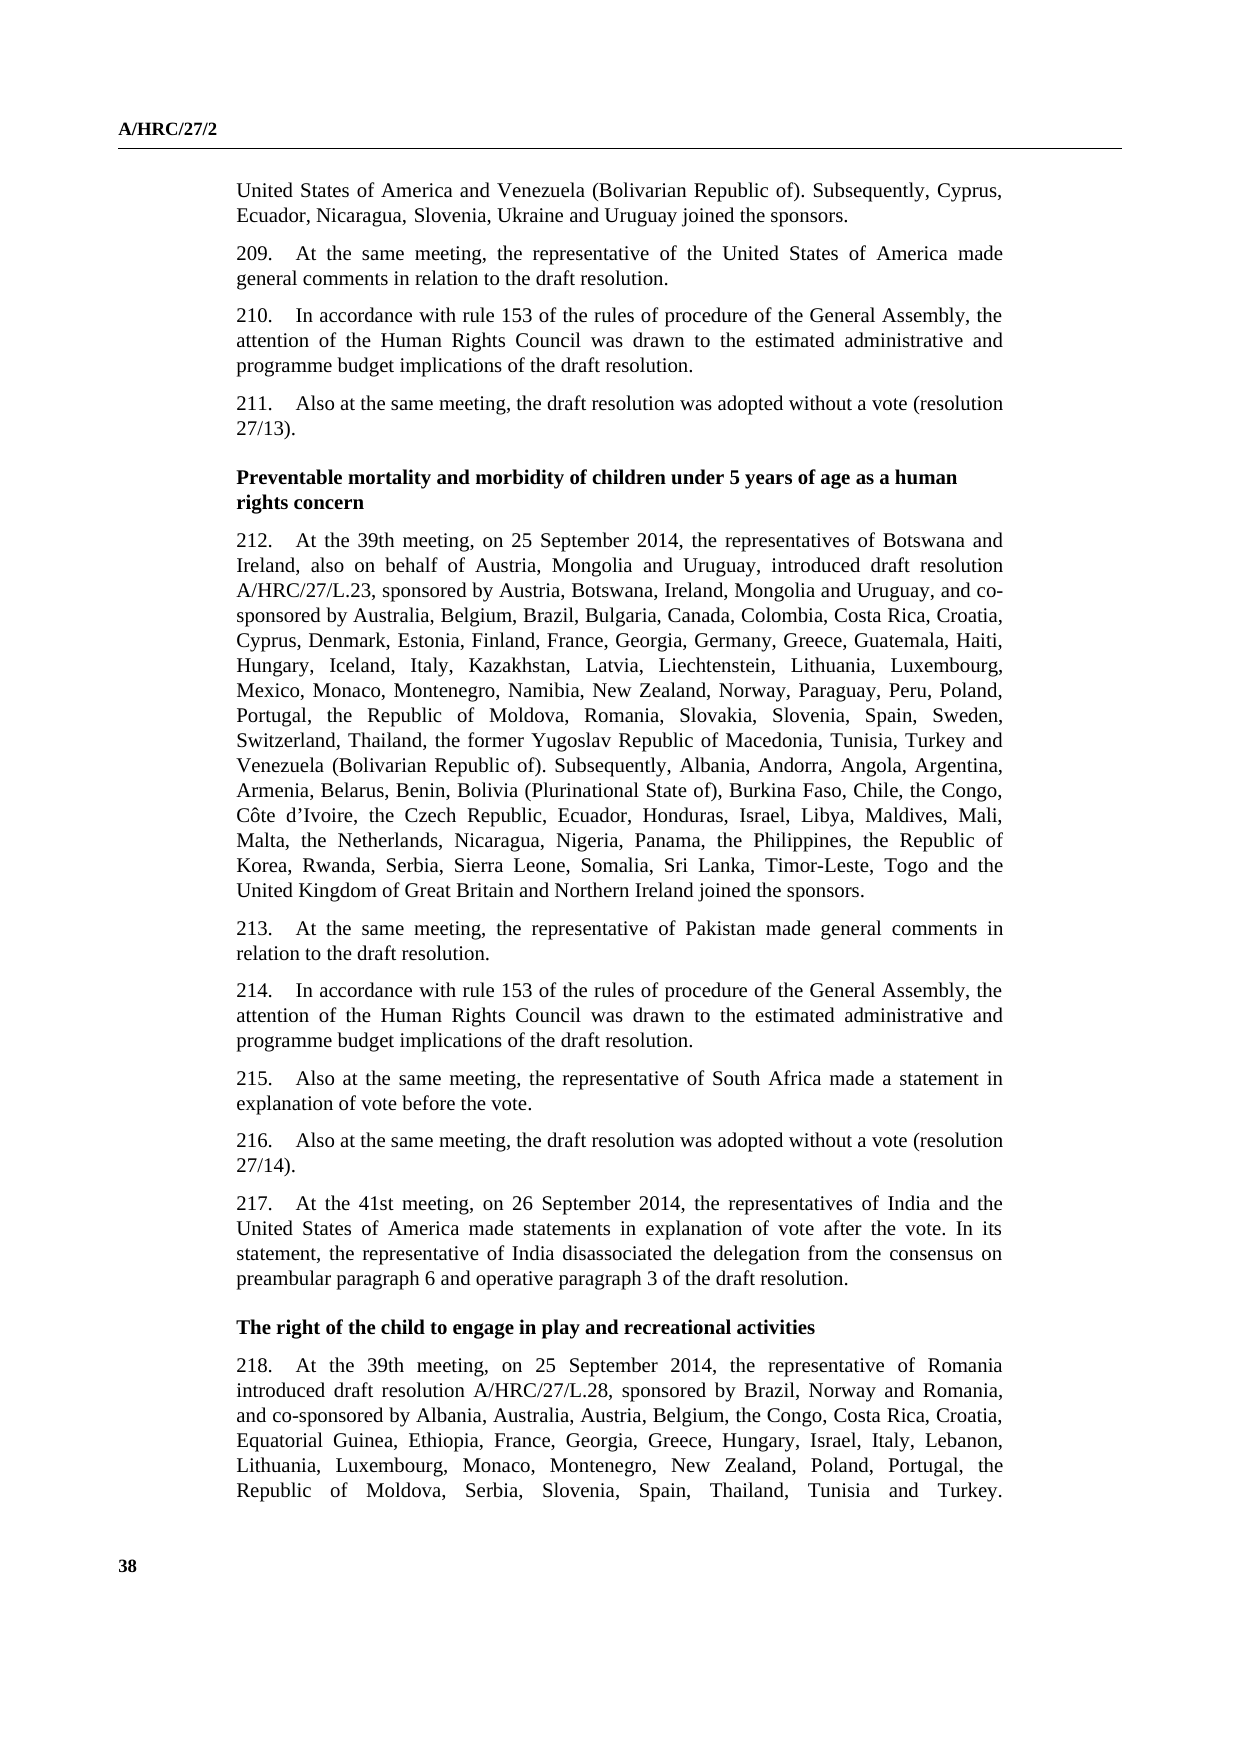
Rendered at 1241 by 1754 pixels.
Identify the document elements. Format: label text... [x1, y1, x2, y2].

text 212. At the 39th meeting, on 25 September 2014, the representatives of Botswana and Ireland, also on behalf of Austria, Mongolia and Uruguay, introduced draft resolution A/HRC/27/L.23, sponsored by Austria, Botswana, Ireland, Mongolia and Uruguay, and co-sponsored by Australia, Belgium, Brazil, Bulgaria, Canada, Colombia, Costa Rica, Croatia, Cyprus, Denmark, Estonia, Finland, France, Georgia, Germany, Greece, Guatemala, Haiti, Hungary, Iceland, Italy, Kazakhstan, Latvia, Liechtenstein, Lithuania, Luxembourg, Mexico, Monaco, Montenegro, Namibia, New Zealand, Norway, Paraguay, Peru, Poland, Portugal, the Republic of Moldova, Romania, Slovakia, Slovenia, Spain, Sweden, Switzerland, Thailand, the former Yugoslav Republic of Macedonia, Tunisia, Turkey and Venezuela (Bolivarian Republic of). Subsequently, Albania, Andorra, Angola, Argentina, Armenia, Belarus, Benin, Bolivia (Plurinational State of), Burkina Faso, Chile, the Congo, Côte d’Ivoire, the Czech Republic, Ecuador, Honduras, Israel, Libya, Maldives, Mali, Malta, the Netherlands, Nicaragua, Nigeria, Panama, the Philippines, the Republic of Korea, Rwanda, Serbia, Sierra Leone, Somalia, Sri Lanka, Timor-Leste, Togo and the United Kingdom of Great Britain and Northern Ireland joined the sponsors. [236, 527, 1004, 902]
text 217. At the 41st meeting, on 26 September 2014, the representatives of India and the United States of America made statements in explanation of vote after the vote. In its statement, the representative of India disassociated the delegation from the consensus on preambular paragraph 6 and operative paragraph 3 of the draft resolution. [236, 1190, 1004, 1290]
text 210. In accordance with rule 153 of the rules of procedure of the General Assembly, the attention of the Human Rights Council was drawn to the estimated administrative and programme budget implications of the draft resolution. [236, 302, 1004, 377]
text 209. At the same meeting, the representative of the United States of America made general comments in relation to the draft resolution. [236, 240, 1004, 290]
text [236, 177, 1004, 227]
text 216. Also at the same meeting, the draft resolution was adopted without a vote (resolution 27/14). [236, 1127, 1004, 1177]
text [236, 1352, 1004, 1502]
text 211. Also at the same meeting, the draft resolution was adopted without a vote (resolution 27/13). [236, 390, 1004, 440]
text The right of the child to engage in play and recreational activities [118, 1315, 1004, 1340]
text Preventable mortality and morbidity of children under 5 years of age as a human rights concern [118, 465, 1004, 515]
text 214. In accordance with rule 153 of the rules of procedure of the General Assembly, the attention of the Human Rights Council was drawn to the estimated administrative and programme budget implications of the draft resolution. [236, 977, 1004, 1052]
text 215. Also at the same meeting, the representative of South Africa made a statement in explanation of vote before the vote. [236, 1065, 1004, 1115]
text 213. At the same meeting, the representative of Pakistan made general comments in relation to the draft resolution. [236, 915, 1004, 965]
